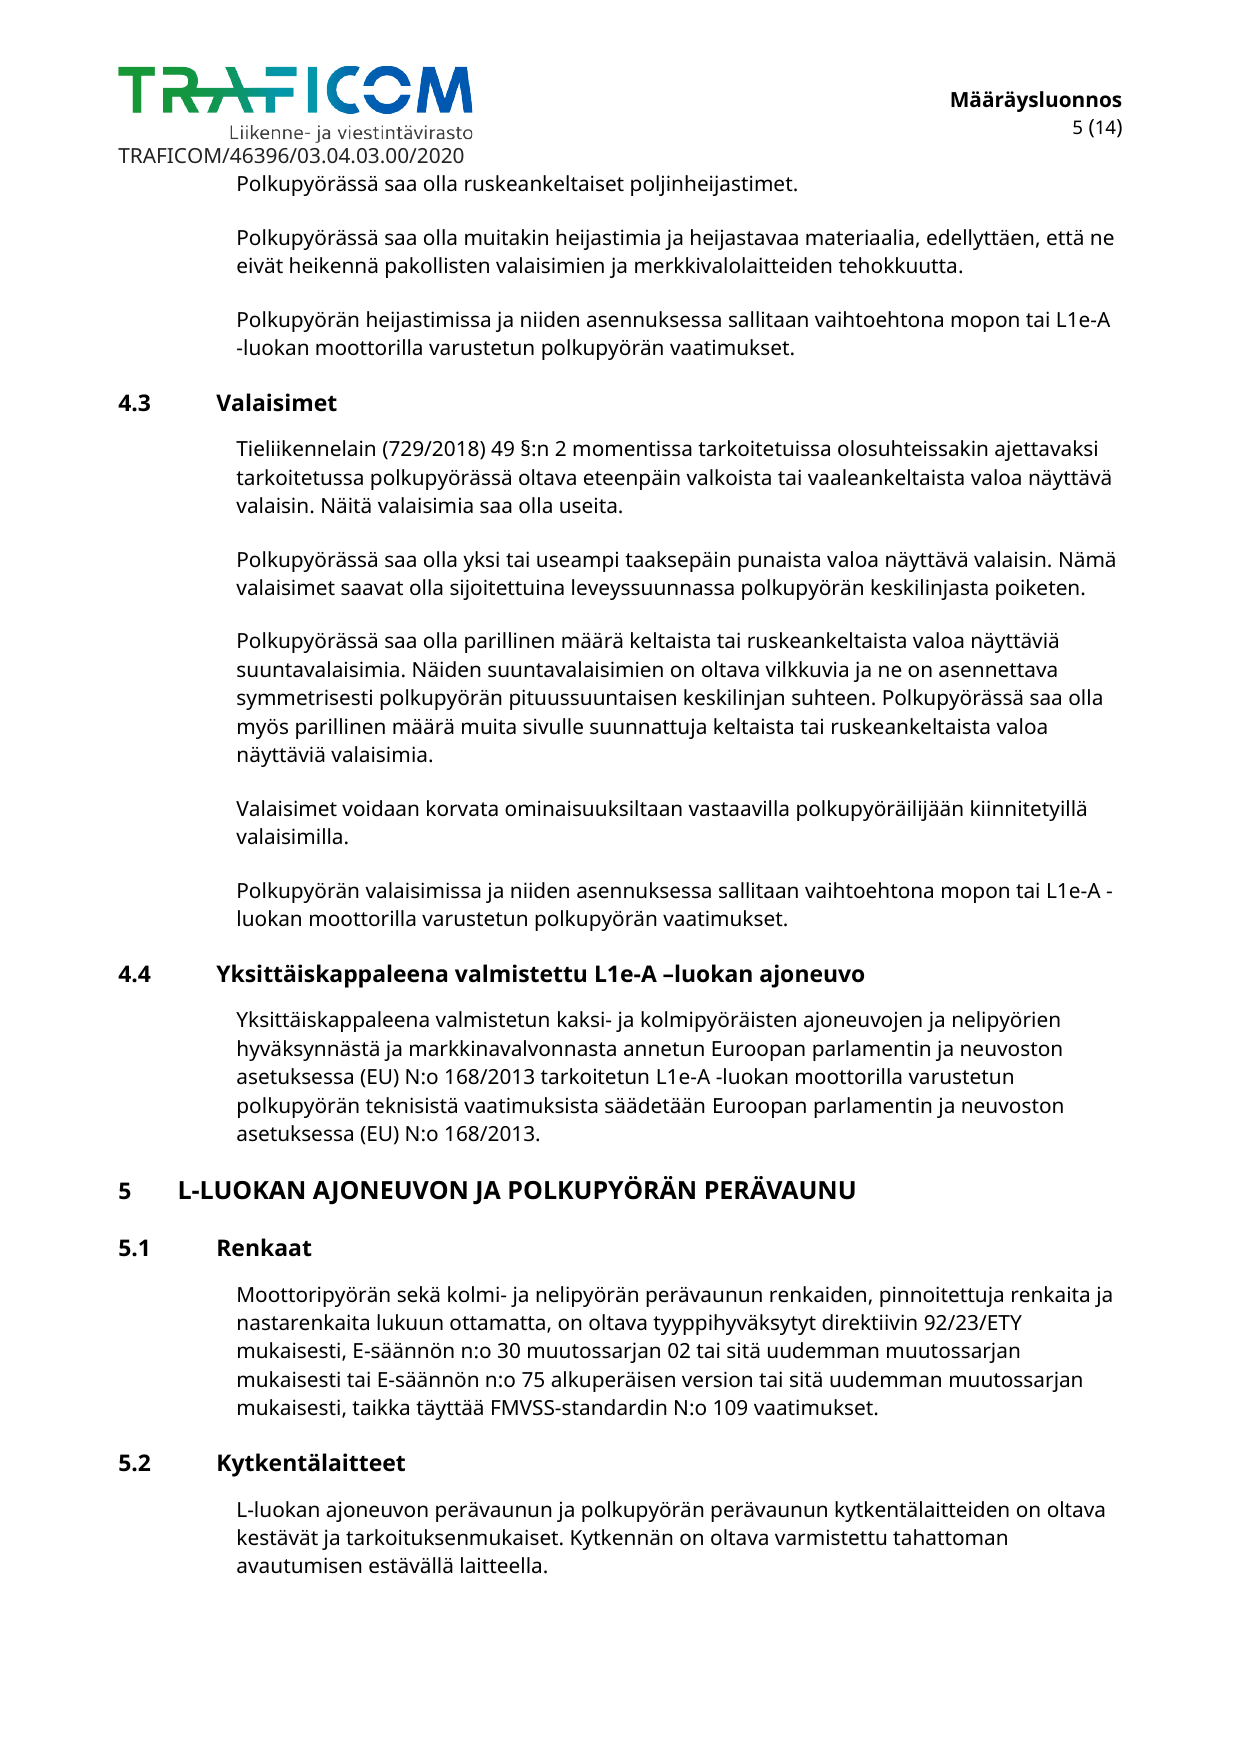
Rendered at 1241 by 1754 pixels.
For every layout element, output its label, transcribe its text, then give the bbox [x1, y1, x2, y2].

picture [118, 66, 473, 143]
subtitle Valaisimet [118, 387, 1122, 418]
text Polkupyörässä saa olla muitakin heijastimia ja heijastavaa materiaalia, edellyttäen, että ne eivät heikennä pakollisten valaisimien ja merkkivalolaitteiden tehokkuutta. [236, 223, 1122, 280]
text Polkupyörässä saa olla ruskeankeltaiset poljinheijastimet. [236, 169, 1122, 198]
subtitle Renkaat [118, 1232, 1122, 1263]
text Polkupyörän heijastimissa ja niiden asennuksessa sallitaan vaihtoehtona mopon tai L1e-A -luokan moottorilla varustetun polkupyörän vaatimukset. [236, 305, 1122, 362]
text Valaisimet voidaan korvata ominaisuuksiltaan vastaavilla polkupyöräilijään kiinnitetyillä valaisimilla. [236, 794, 1122, 851]
subtitle Yksittäiskappaleena valmistettu L1e-A –luokan ajoneuvo [118, 958, 1122, 989]
subtitle Kytkentälaitteet [118, 1447, 1122, 1478]
text Moottoripyörän sekä kolmi- ja nelipyörän perävaunun renkaiden, pinnoitettuja renkaita ja nastarenkaita lukuun ottamatta, on oltava tyyppihyväksytyt direktiivin 92/23/ETY mukaisesti, E-säännön n:o 30 muutossarjan 02 tai sitä uudemman muutossarjan mukaisesti tai E-säännön n:o 75 alkuperäisen version tai sitä uudemman muutossarjan mukaisesti, taikka täyttää FMVSS-standardin N:o 109 vaatimukset. [236, 1280, 1122, 1422]
text Yksittäiskappaleena valmistetun kaksi- ja kolmipyöräisten ajoneuvojen ja nelipyörien hyväksynnästä ja markkinavalvonnasta annetun Euroopan parlamentin ja neuvoston asetuksessa (EU) N:o 168/2013 tarkoitetun L1e-A -luokan moottorilla varustetun polkupyörän teknisistä vaatimuksista säädetään Euroopan parlamentin ja neuvoston asetuksessa (EU) N:o 168/2013. [236, 1006, 1122, 1148]
text Polkupyörässä saa olla parillinen määrä keltaista tai ruskeankeltaista valoa näyttäviä suuntavalaisimia. Näiden suuntavalaisimien on oltava vilkkuvia ja ne on asennettava symmetrisesti polkupyörän pituussuuntaisen keskilinjan suhteen. Polkupyörässä saa olla myös parillinen määrä muita sivulle suunnattuja keltaista tai ruskeankeltaista valoa näyttäviä valaisimia. [236, 627, 1122, 769]
text Polkupyörän valaisimissa ja niiden asennuksessa sallitaan vaihtoehtona mopon tai L1e-A -luokan moottorilla varustetun polkupyörän vaatimukset. [236, 876, 1122, 933]
text Tieliikennelain (729/2018) 49 §:n 2 momentissa tarkoitetuissa olosuhteissakin ajettavaksi tarkoitetussa polkupyörässä oltava eteenpäin valkoista tai vaaleankeltaista valoa näyttävä valaisin. Näitä valaisimia saa olla useita. [236, 434, 1122, 520]
subtitle L-LUOKAN AJONEUVON JA POLKUPYÖRÄN PERÄVAUNU [118, 1173, 1122, 1207]
text L-luokan ajoneuvon perävaunun ja polkupyörän perävaunun kytkentälaitteiden on oltava kestävät ja tarkoituksenmukaiset. Kytkennän on oltava varmistettu tahattoman avautumisen estävällä laitteella. [236, 1495, 1122, 1580]
text Polkupyörässä saa olla yksi tai useampi taaksepäin punaista valoa näyttävä valaisin. Nämä valaisimet saavat olla sijoitettuina leveyssuunnassa polkupyörän keskilinjasta poiketen. [236, 545, 1122, 602]
